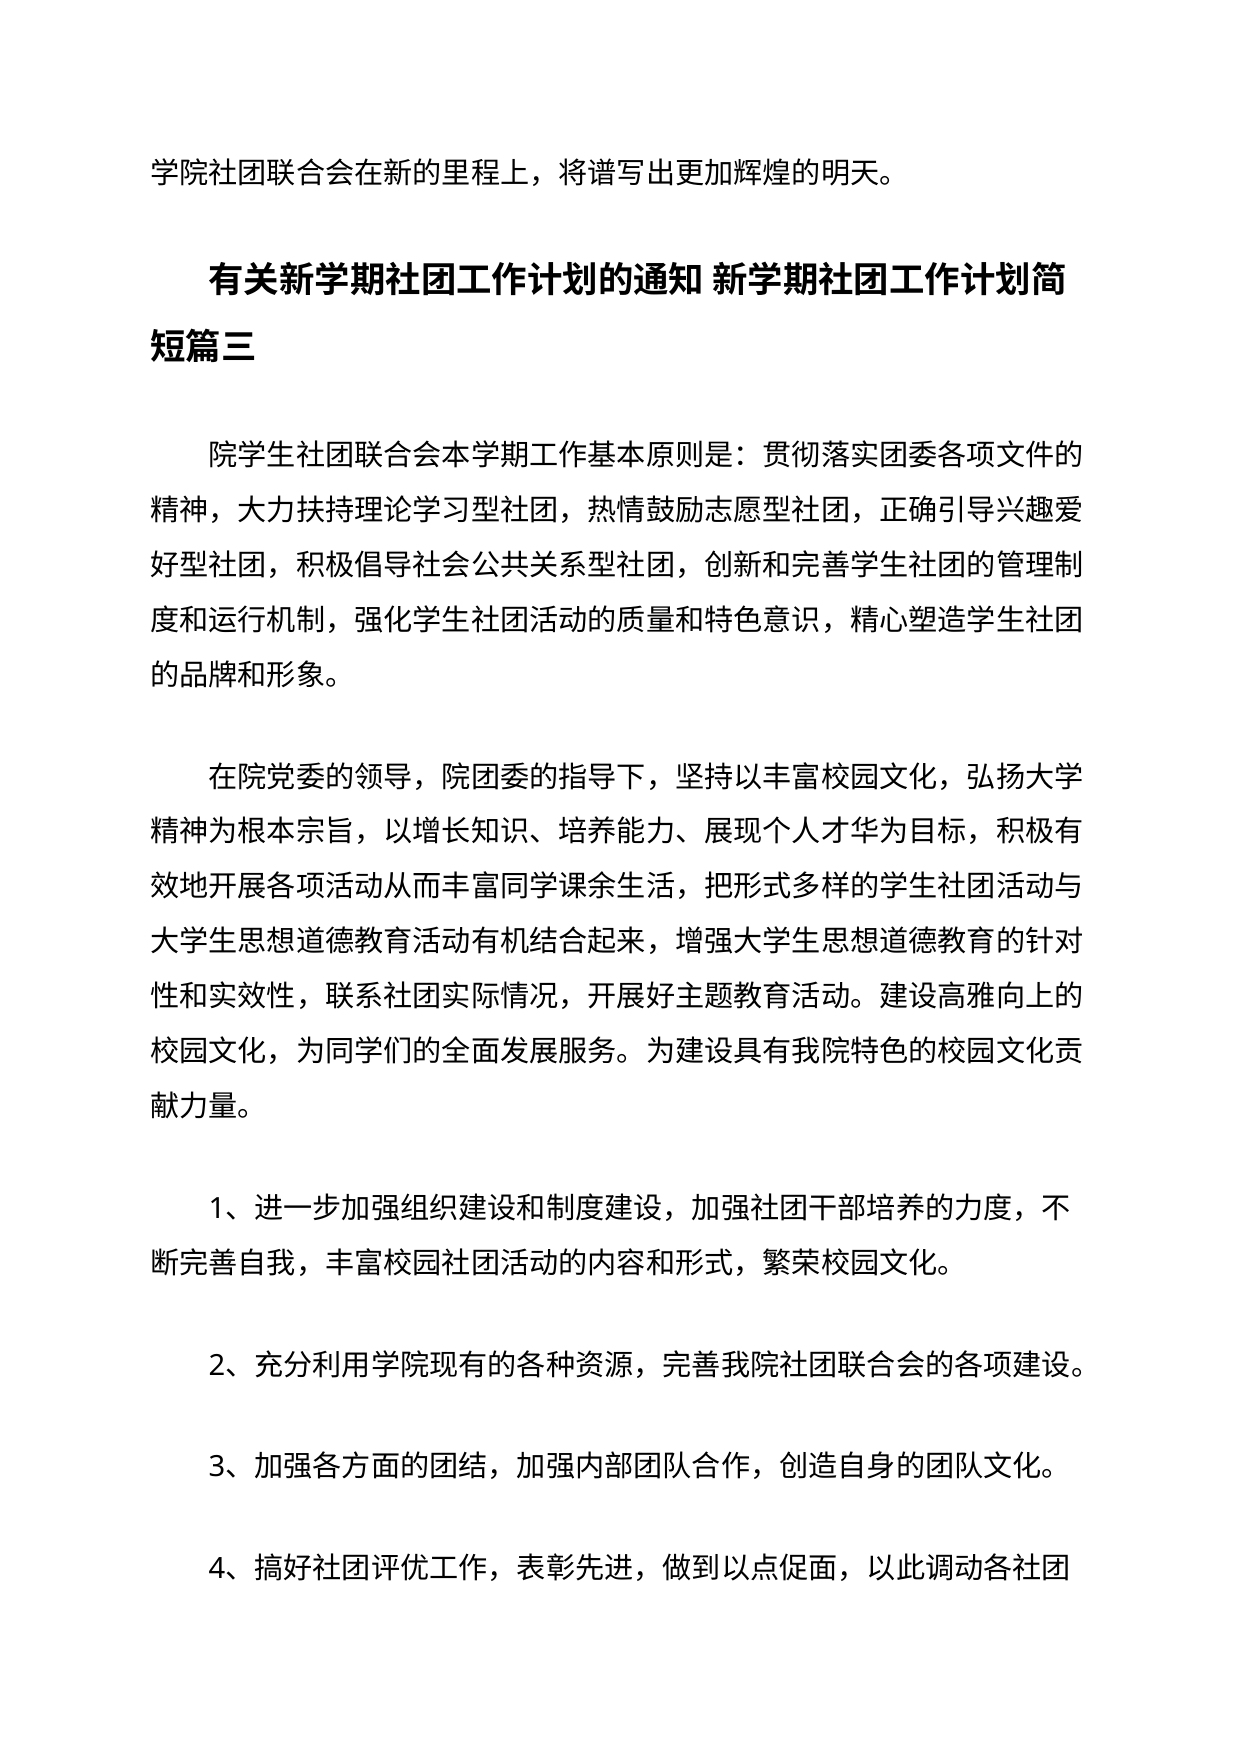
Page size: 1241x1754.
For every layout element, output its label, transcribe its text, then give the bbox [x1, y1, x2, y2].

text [150, 1545, 1090, 1587]
text 院学生社团联合会本学期工作基本原则是：贯彻落实团委各项文件的精神，大力扶持理论学习型社团，热情鼓励志愿型社团，正确引导兴趣爱好型社团，积极倡导社会公共关系型社团，创新和完善学生社团的管理制度和运行机制，强化学生社团活动的质量和特色意识，精心塑造学生社团的品牌和形象。 [150, 432, 1090, 694]
text 3、加强各方面的团结，加强内部团队合作，创造自身的团队文化。 [150, 1443, 1090, 1485]
text 有关新学期社团工作计划的通知 新学期社团工作计划简短篇三 [150, 252, 1090, 369]
text 1、进一步加强组织建设和制度建设，加强社团干部培养的力度，不断完善自我，丰富校园社团活动的内容和形式，繁荣校园文化。 [150, 1184, 1090, 1282]
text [150, 150, 1090, 192]
text 在院党委的领导，院团委的指导下，坚持以丰富校园文化，弘扬大学精神为根本宗旨，以增长知识、培养能力、展现个人才华为目标，积极有效地开展各项活动从而丰富同学课余生活，把形式多样的学生社团活动与大学生思想道德教育活动有机结合起来，增强大学生思想道德教育的针对性和实效性，联系社团实际情况，开展好主题教育活动。建设高雅向上的校园文化，为同学们的全面发展服务。为建设具有我院特色的校园文化贡献力量。 [150, 753, 1090, 1125]
text 2、充分利用学院现有的各种资源，完善我院社团联合会的各项建设。 [150, 1341, 1090, 1383]
